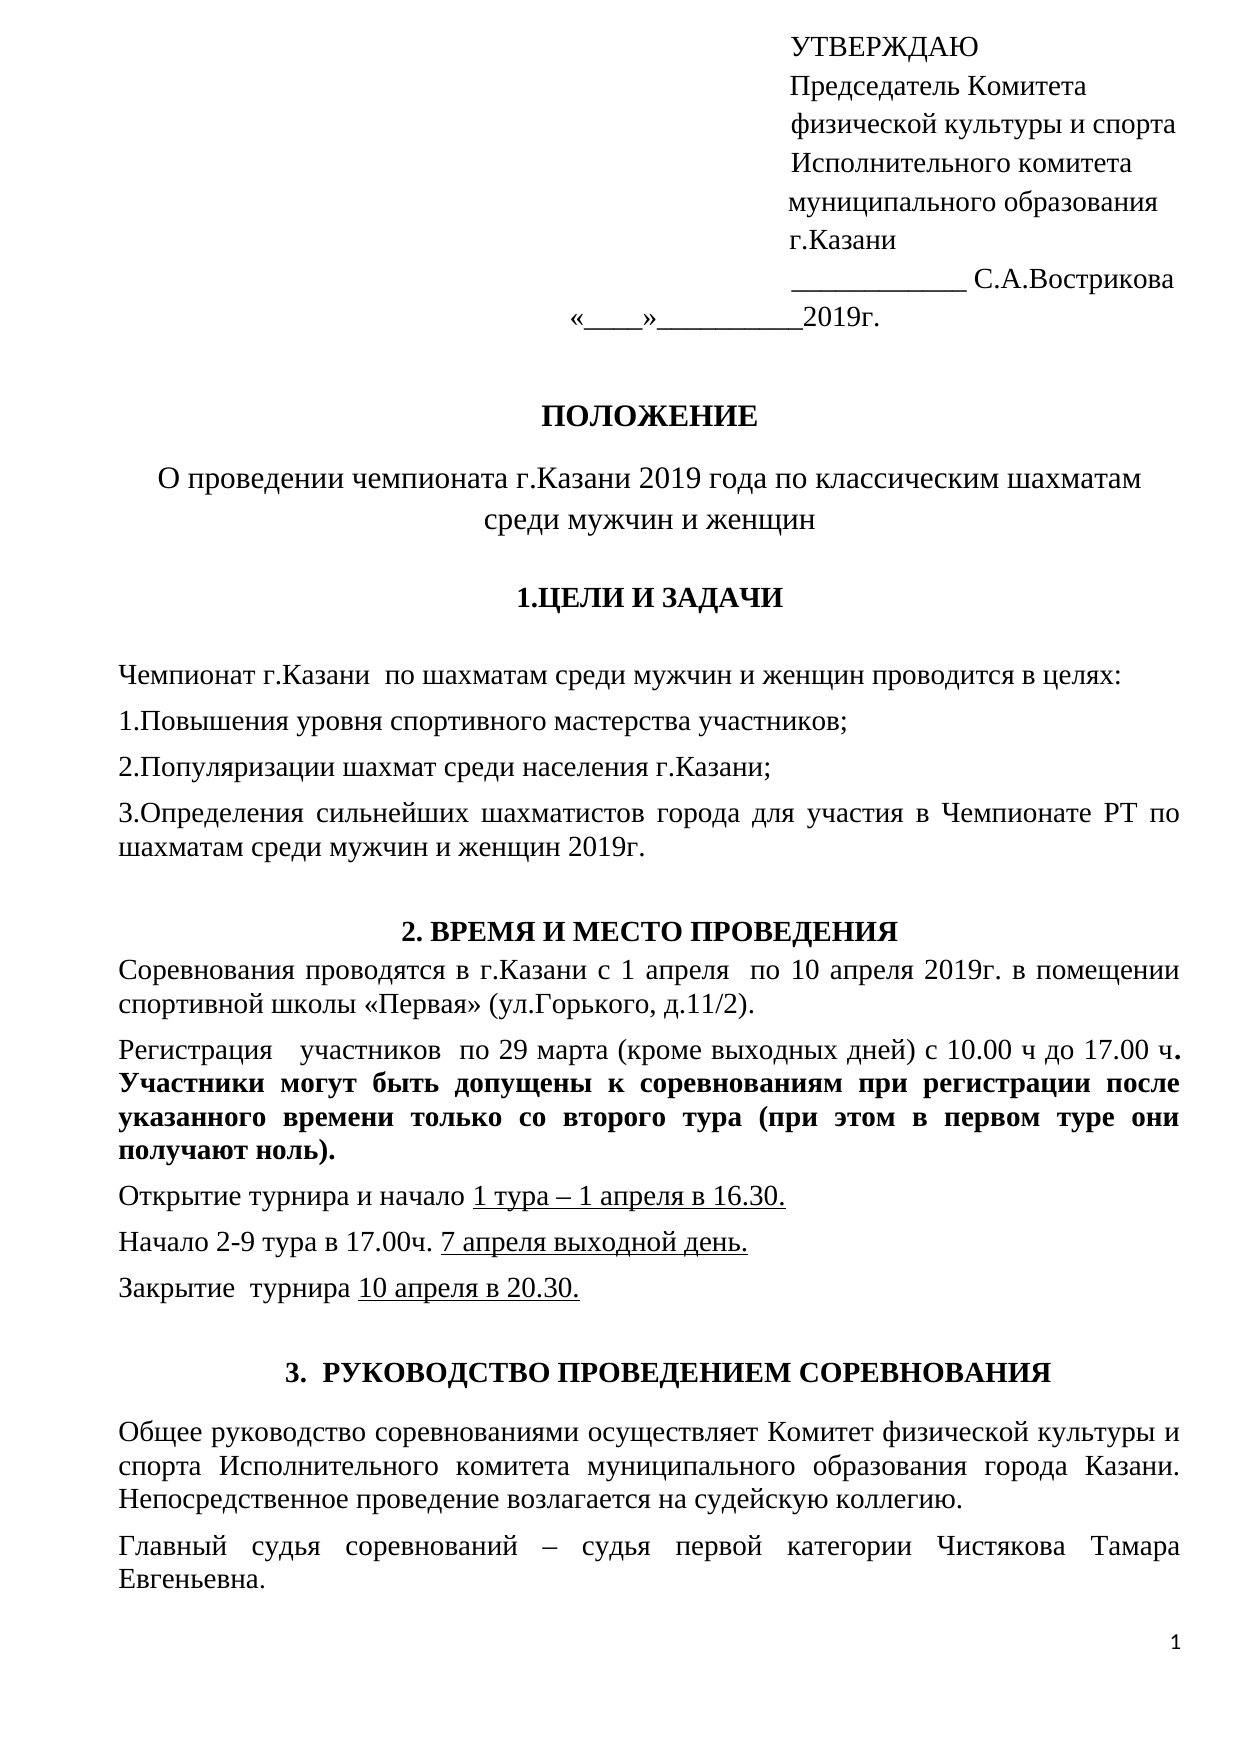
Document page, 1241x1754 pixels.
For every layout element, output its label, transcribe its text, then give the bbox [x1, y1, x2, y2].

text О проведении чемпионата г.Казани 2019 года по классическим шахматам [118, 459, 1181, 495]
text Открытие турнира и начало 1 тура – 1 апреля в 16.30. [118, 1178, 1181, 1212]
text Чемпионат г.Казани по шахматам среди мужчин и женщин проводится в целях: [118, 657, 1181, 691]
text Общее руководство соревнованиями осуществляет Комитет физической культуры и спорта Исполнительного комитета муниципального образования города Казани. Непосредственное проведение возлагается на судейскую коллегию. [118, 1414, 1181, 1515]
text 2. ВРЕМЯ И МЕСТО ПРОВЕДЕНИЯ [118, 914, 1181, 947]
text г.Казани [29, 222, 1181, 256]
text Начало 2-9 тура в 17.00ч. 7 апреля выходной день. [118, 1224, 1181, 1258]
text Председатель Комитета [103, 68, 1181, 102]
text 2.Популяризации шахмат среди населения г.Казани; [118, 749, 1181, 783]
text ПОЛОЖЕНИЕ [118, 397, 1181, 433]
text 1.ЦЕЛИ И ЗАДАЧИ [118, 580, 1181, 614]
text 1.Повышения уровня спортивного мастерства участников; [118, 703, 1181, 737]
text Регистрация участников по 29 марта (кроме выходных дней) с 10.00 ч до 17.00 ч. Участники могут быть допущены к соревнованиям при регистрации после указанного времени только со второго тура (при этом в первом туре они получают ноль). [118, 1032, 1181, 1166]
text Главный судья соревнований – судья первой категории Чистякова Тамара Евгеньевна. [118, 1528, 1181, 1595]
list РУКОВОДСТВО ПРОВЕДЕНИЕМ СОРЕВНОВАНИЯ [156, 1355, 1181, 1389]
text ____________ С.А.Вострикова [324, 261, 1181, 294]
text Соревнования проводятся в г.Казани с 1 апреля по 10 апреля 2019г. в помещении спортивной школы «Первая» (ул.Горького, д.11/2). [118, 952, 1181, 1019]
text «____»__________2019г. [29, 299, 1181, 333]
text УТВЕРЖДАЮ [133, 29, 1181, 63]
text 3.Определения сильнейших шахматистов города для участия в Чемпионате РТ по шахматам среди мужчин и женщин 2019г. [118, 796, 1181, 863]
text физической культуры и спорта [177, 107, 1181, 140]
text среди мужчин и женщин [118, 501, 1181, 537]
text Исполнительного комитета [177, 145, 1181, 179]
text Закрытие турнира 10 апреля в 20.30. [118, 1271, 1181, 1304]
text муниципального образования [29, 184, 1181, 217]
